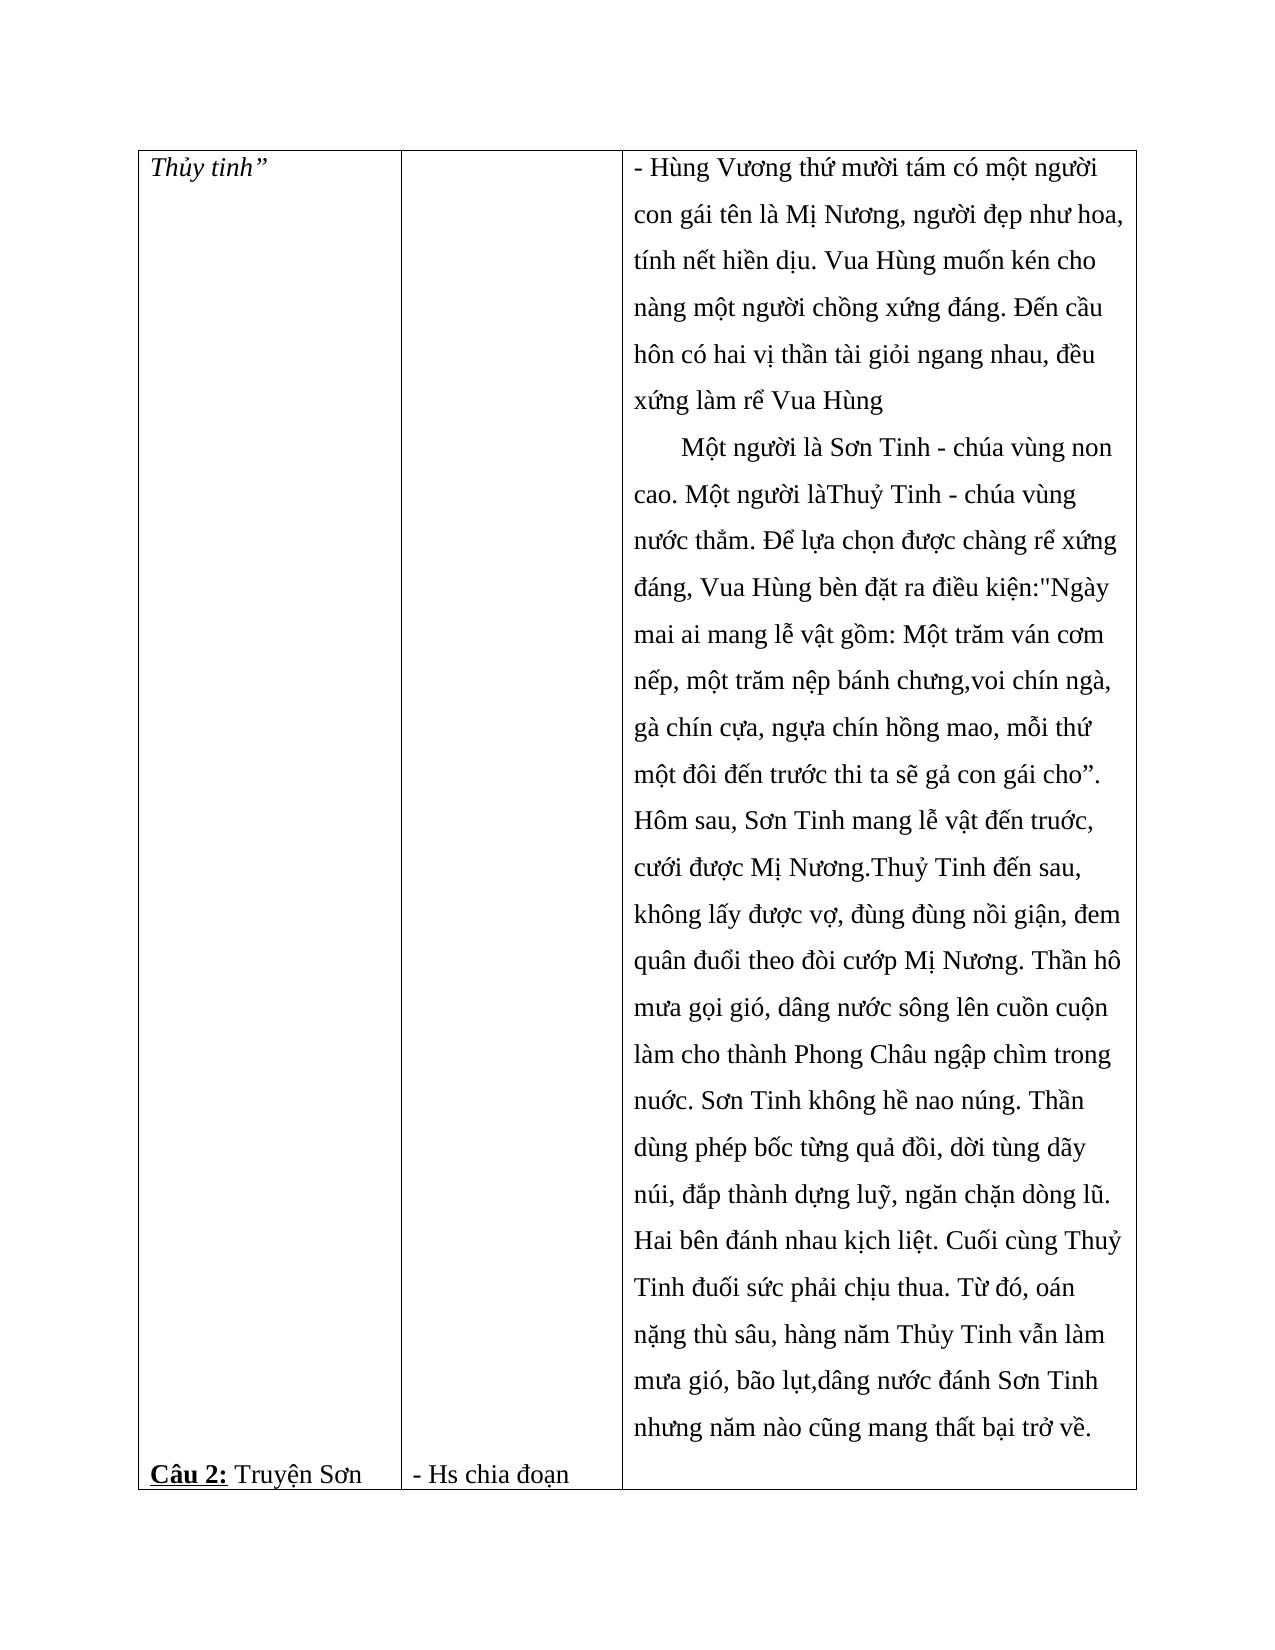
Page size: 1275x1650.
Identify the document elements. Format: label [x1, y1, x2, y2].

table_cell [623, 151, 1136, 1489]
table_cell [402, 151, 622, 1489]
table_cell [139, 151, 401, 1489]
